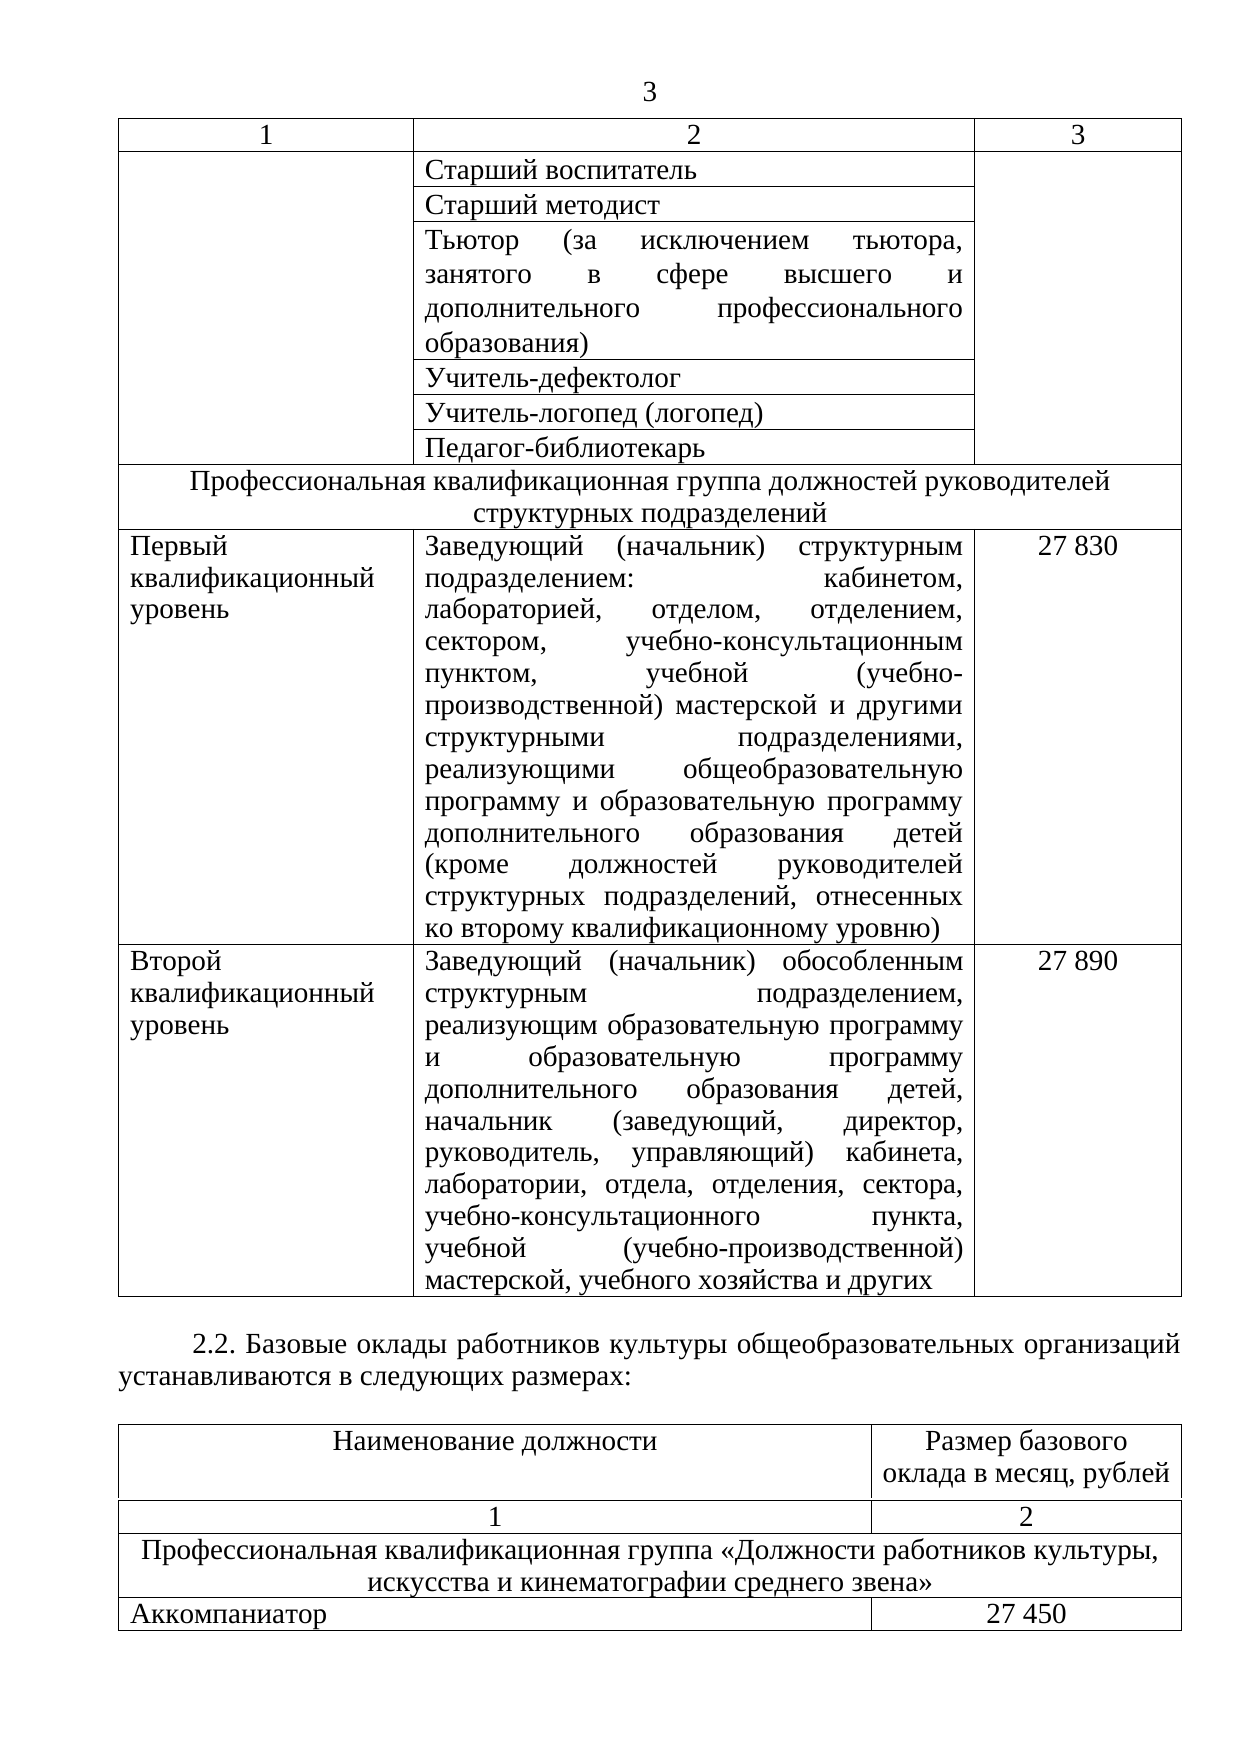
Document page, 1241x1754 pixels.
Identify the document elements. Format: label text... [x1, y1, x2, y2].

table_cell Второй квалификационный уровень [119, 945, 413, 1296]
table_cell 27 830 [975, 530, 1181, 944]
text 2.2. Базовые оклады работников культуры общеобразовательных организаций устанавливаются в следующих размерах: [118, 1328, 1181, 1392]
table_cell 27 450 [872, 1598, 1181, 1630]
table_cell Аккомпаниатор [119, 1598, 871, 1630]
table_cell Тьютор (за исключением тьютора, занятого в сфере высшего и дополнительного профессионального образования) [414, 222, 974, 359]
table_cell Заведующий (начальник) обособленным структурным подразделением, реализующим образовательную программу и образовательную программу дополнительного образования детей, начальник (заведующий, директор, руководитель, управляющий) кабинета, лаборатории, отдела, отделения, сектора, учебно-консультационного пункта, учебной (учебно-производственной) мастерской, учебного хозяйства и других [414, 945, 974, 1296]
table_cell Профессиональная квалификационная группа должностей руководителей структурных подразделений [119, 465, 1181, 529]
table_cell Первый квалификационный уровень [119, 530, 413, 944]
table_cell Педагог-библиотекарь [414, 430, 974, 464]
table_header 3 [975, 119, 1181, 151]
table_cell 27 890 [975, 945, 1181, 1296]
table_cell Профессиональная квалификационная группа «Должности работников культуры, искусства и кинематографии среднего звена» [119, 1534, 1181, 1597]
table_header 2 [872, 1501, 1181, 1533]
table_header 1 [119, 1501, 871, 1533]
table_cell Старший воспитатель [414, 152, 974, 186]
table_cell Старший методист [414, 187, 974, 221]
table_header 1 [119, 119, 413, 151]
table_header 2 [414, 119, 974, 151]
table_cell Заведующий (начальник) структурным подразделением: кабинетом, лабораторией, отделом, отделением, сектором, учебно-консультационным пунктом, учебной (учебно-производственной) мастерской и другими структурными подразделениями, реализующими общеобразовательную программу и образовательную программу дополнительного образования детей (кроме должностей руководителей структурных подразделений, отнесенных ко второму квалификационному уровню) [414, 530, 974, 944]
table_cell Учитель-дефектолог [414, 360, 974, 394]
table_cell Учитель-логопед (логопед) [414, 395, 974, 429]
table_header Размер базового оклада в месяц, рублей [872, 1425, 1181, 1497]
table_header Наименование должности [119, 1425, 871, 1497]
